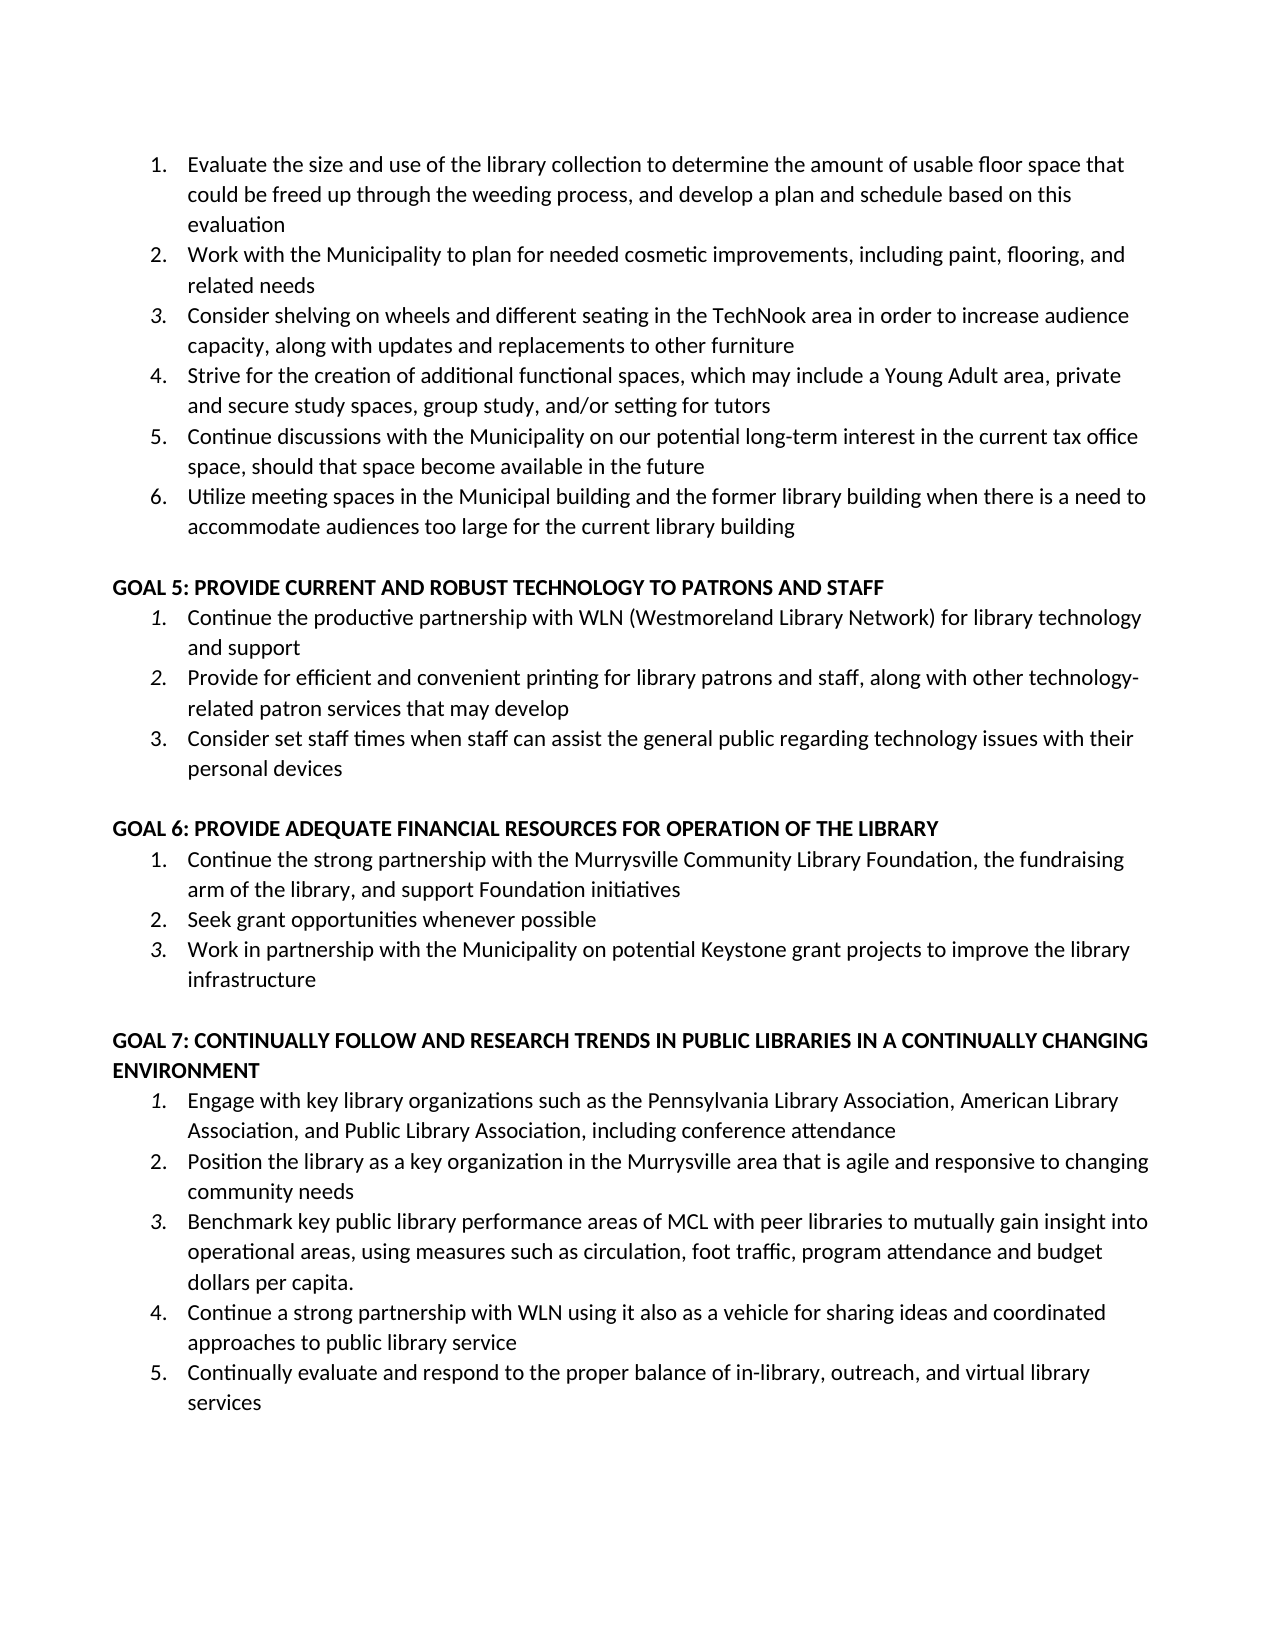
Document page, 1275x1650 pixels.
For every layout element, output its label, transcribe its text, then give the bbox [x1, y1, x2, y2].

list Continually evaluate and respond to the proper balance of in-library, outreach, and virtual library services [150, 1358, 1162, 1417]
text GOAL 5: PROVIDE CURRENT AND ROBUST TECHNOLOGY TO PATRONS AND STAFF [112, 573, 1162, 601]
list Consider set staff times when staff can assist the general public regarding technology issues with their personal devices [150, 724, 1162, 782]
list Engage with key library organizations such as the Pennsylvania Library Association, American Library Association, and Public Library Association, including conference attendance [150, 1086, 1162, 1145]
list Consider shelving on wheels and different seating in the TechNook area in order to increase audience capacity, along with updates and replacements to other furniture [150, 301, 1162, 359]
list Continue the productive partnership with WLN (Westmoreland Library Network) for library technology and support [150, 603, 1162, 661]
list Continue discussions with the Municipality on our potential long-term interest in the current tax office space, should that space become available in the future [150, 422, 1162, 480]
list Work with the Municipality to plan for needed cosmetic improvements, including paint, flooring, and related needs [150, 241, 1162, 299]
list Provide for efficient and convenient printing for library patrons and staff, along with other technology-related patron services that may develop [150, 663, 1162, 722]
list Benchmark key public library performance areas of MCL with peer libraries to mutually gain insight into operational areas, using measures such as circulation, foot traffic, program attendance and budget dollars per capita. [150, 1207, 1162, 1296]
list Strive for the creation of additional functional spaces, which may include a Young Adult area, private and secure study spaces, group study, and/or setting for tutors [150, 361, 1162, 420]
list Utilize meeting spaces in the Municipal building and the former library building when there is a need to accommodate audiences too large for the current library building [150, 482, 1162, 541]
list Evaluate the size and use of the library collection to determine the amount of usable floor space that could be freed up through the weeding process, and develop a plan and schedule based on this evaluation [150, 150, 1162, 238]
text GOAL 6: PROVIDE ADEQUATE FINANCIAL RESOURCES FOR OPERATION OF THE LIBRARY [112, 814, 1162, 843]
list Seek grant opportunities whenever possible [150, 905, 1162, 933]
list Continue the strong partnership with the Murrysville Community Library Foundation, the fundraising arm of the library, and support Foundation initiatives [150, 845, 1162, 903]
list Work in partnership with the Municipality on potential Keystone grant projects to improve the library infrastructure [150, 935, 1162, 994]
list Position the library as a key organization in the Murrysville area that is agile and responsive to changing community needs [150, 1147, 1162, 1205]
list Continue a strong partnership with WLN using it also as a vehicle for sharing ideas and coordinated approaches to public library service [150, 1298, 1162, 1356]
text GOAL 7: CONTINUALLY FOLLOW AND RESEARCH TRENDS IN PUBLIC LIBRARIES IN A CONTINUALLY CHANGING ENVIRONMENT [112, 1026, 1162, 1084]
